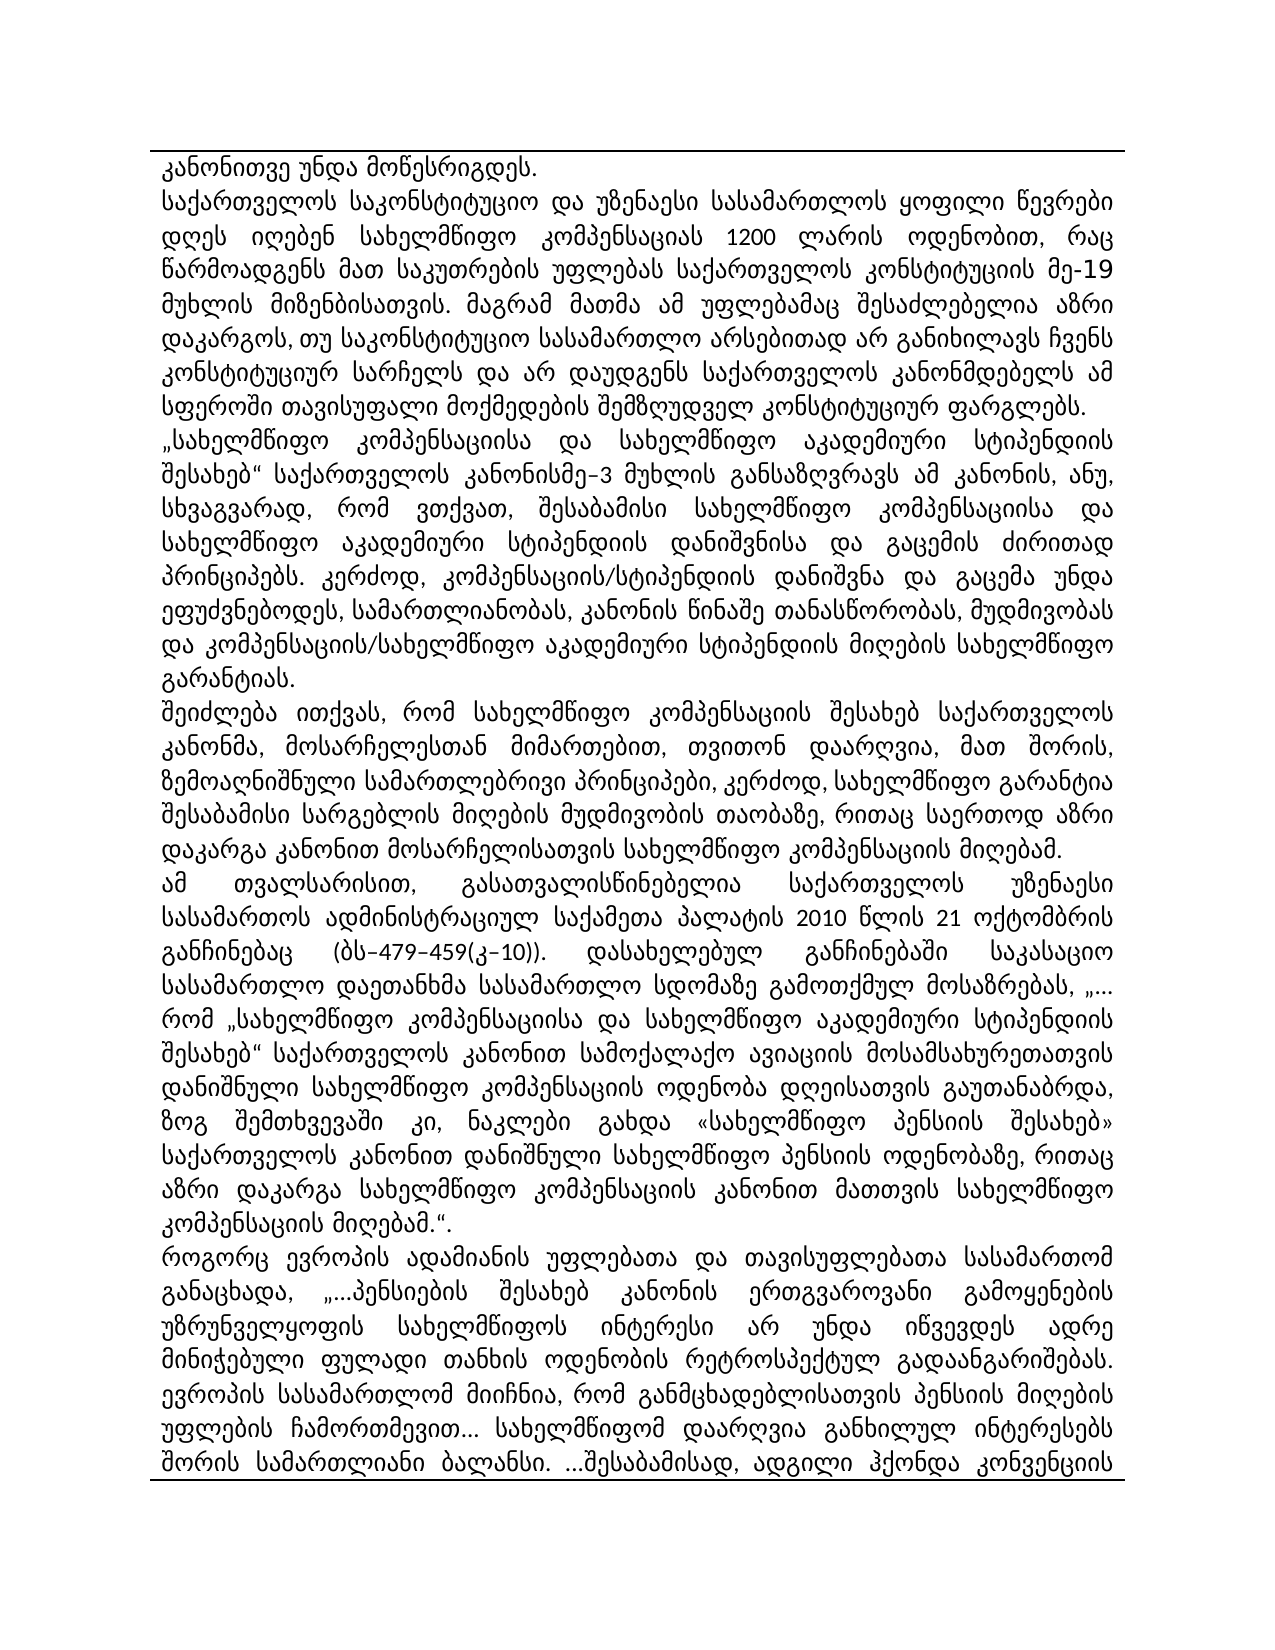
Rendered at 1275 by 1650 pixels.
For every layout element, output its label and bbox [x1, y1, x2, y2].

table_cell [150, 152, 1125, 1478]
